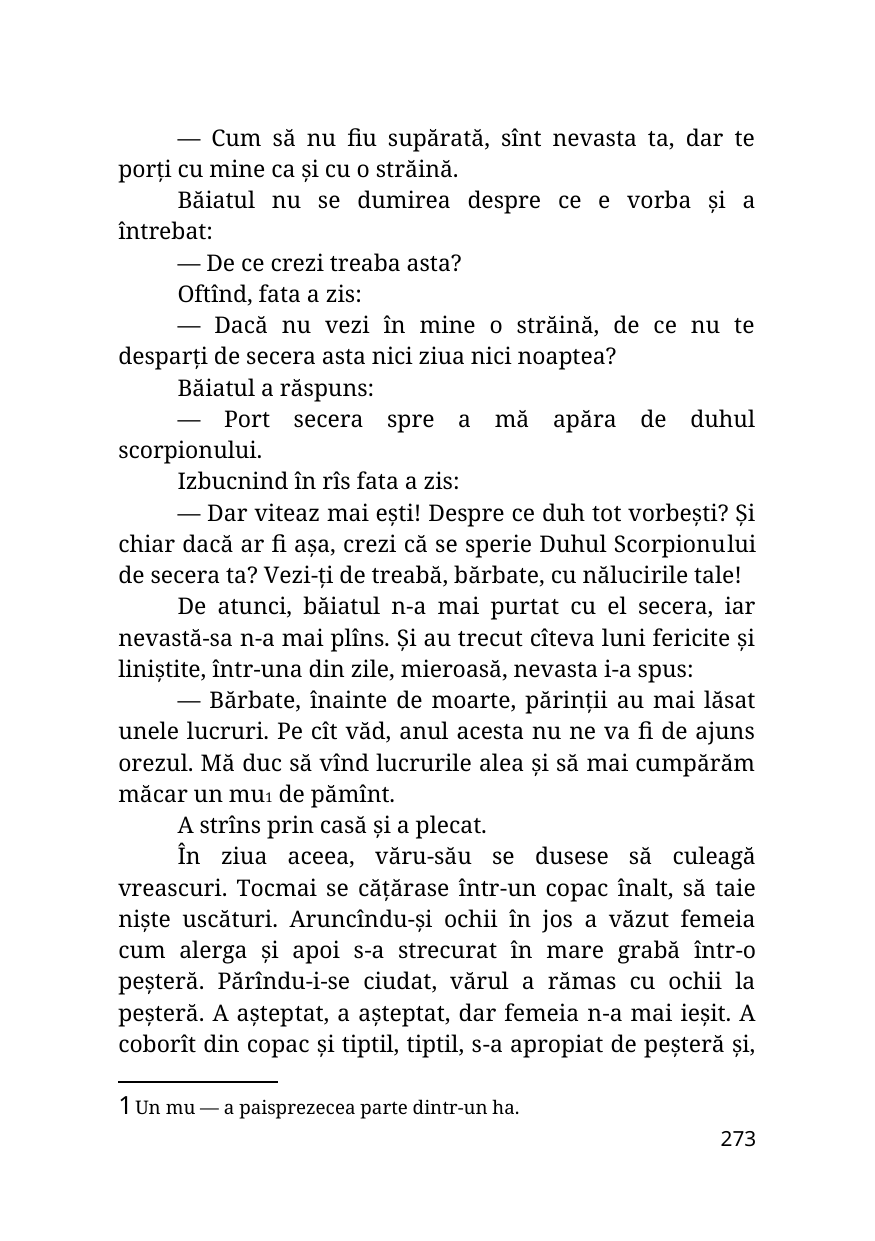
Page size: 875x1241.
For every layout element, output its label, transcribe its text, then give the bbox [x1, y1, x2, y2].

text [118, 840, 756, 1059]
text A strîns prin casă şi a plecat. [118, 809, 756, 840]
text — Dar viteaz mai eşti! Despre ce duh tot vorbeşti? Şi chiar dacă ar fi aşa, crezi că se sperie Duhul Scorpionului de secera ta? Vezi-ţi de treabă, bărbate, cu nălucirile tale! [118, 497, 756, 590]
text Izbucnind în rîs fata a zis: [118, 465, 756, 497]
text — Port secera spre a mă apăra de duhul scorpionului. [118, 403, 756, 465]
text — Dacă nu vezi în mine o străină, de ce nu te desparţi de secera asta nici ziua nici noaptea? [118, 309, 756, 372]
text Băiatul nu se dumirea despre ce e vorba şi a întrebat: [118, 184, 756, 247]
text — De ce crezi treaba asta? [118, 247, 756, 278]
text — Cum să nu fiu supărată, sînt nevasta ta, dar te porţi cu mine ca şi cu o străină. [118, 122, 756, 184]
text De atunci, băiatul n-a mai purtat cu el secera, iar nevastă-sa n-a mai plîns. Şi au trecut cîteva luni fericite şi liniştite, într-una din zile, mieroasă, nevasta i-a spus: [118, 590, 756, 684]
text Oftînd, fata a zis: [118, 278, 756, 309]
text — Bărbate, înainte de moarte, părinţii au mai lăsat unele lucruri. Pe cît văd, anul acesta nu ne va fi de ajuns orezul. Mă duc să vînd lucrurile alea şi să mai cumpărăm măcar un mu de pămînt. [118, 684, 756, 809]
text Băiatul a răspuns: [118, 372, 756, 403]
